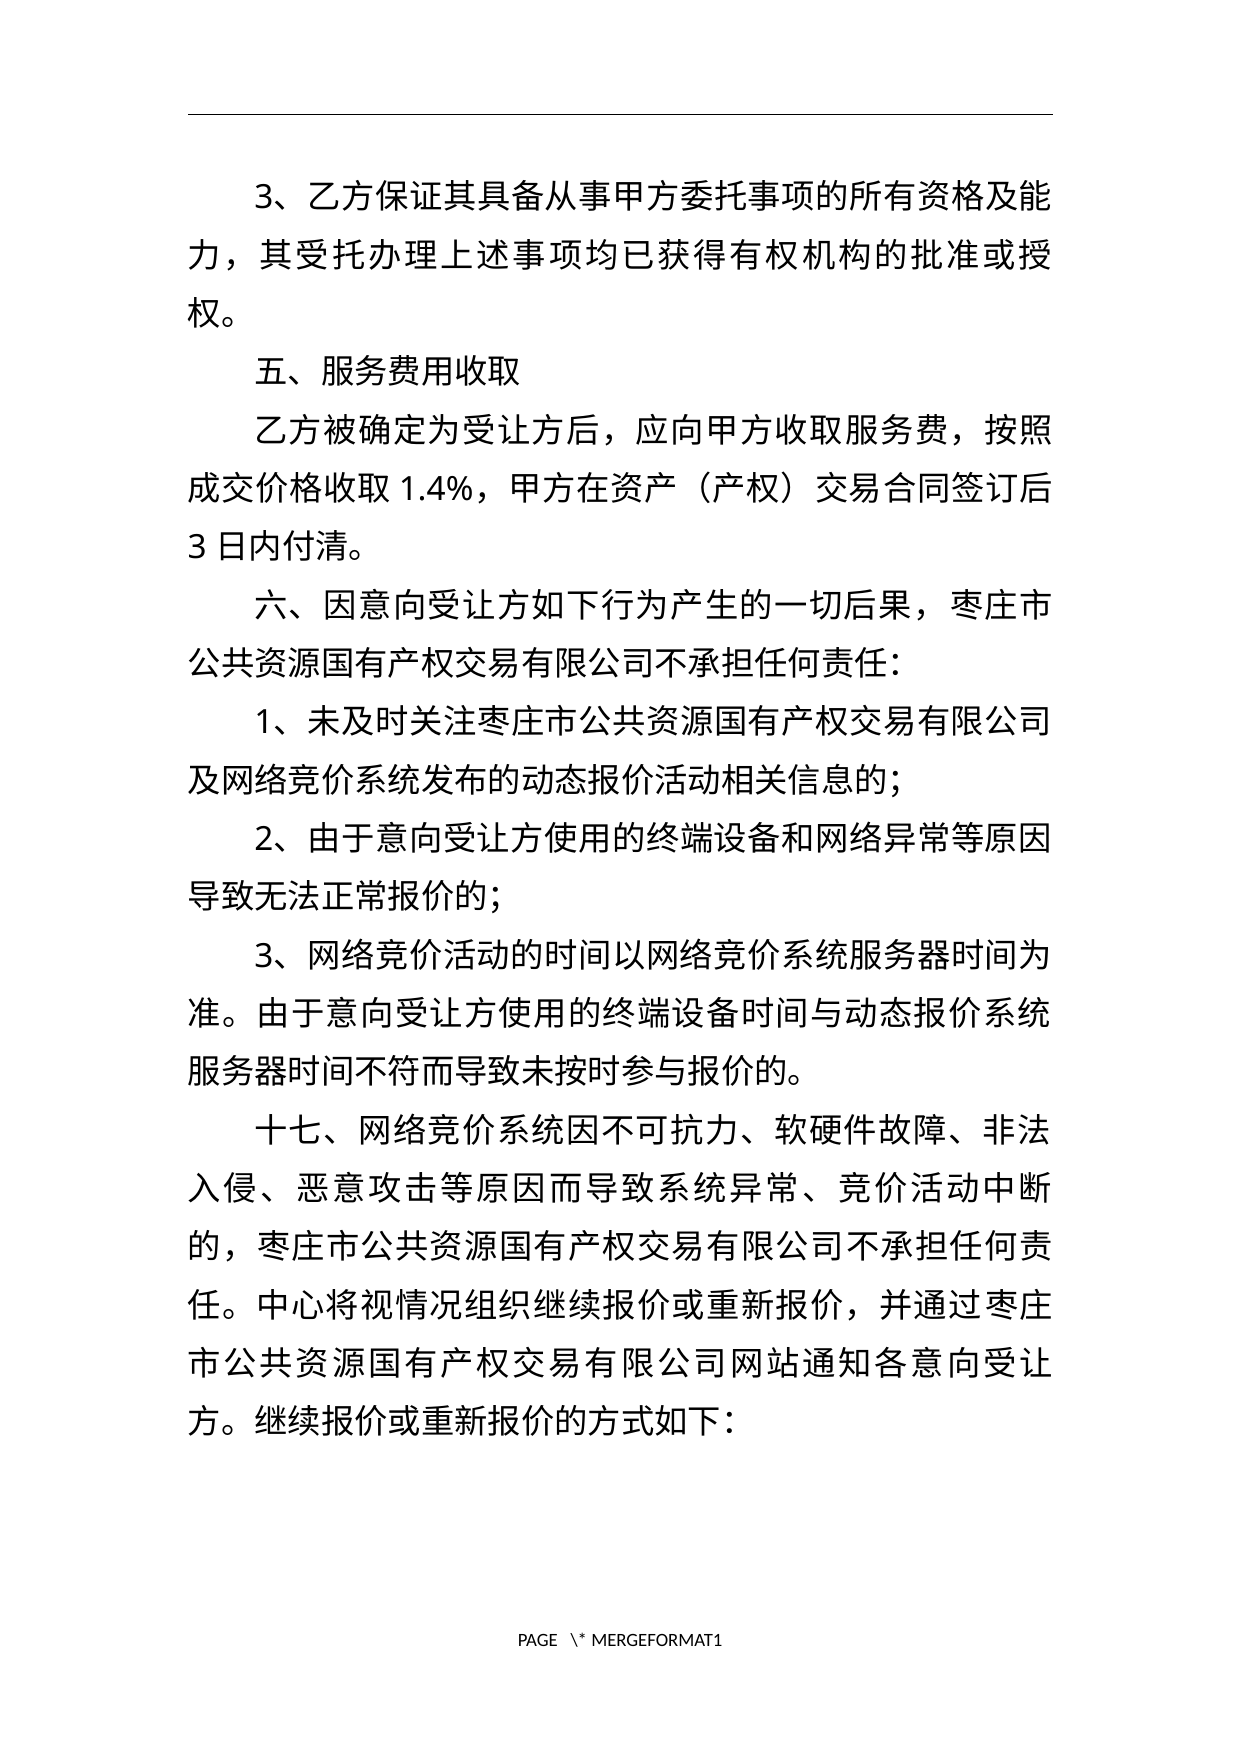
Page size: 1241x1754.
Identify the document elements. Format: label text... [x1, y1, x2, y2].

text 1、未及时关注枣庄市公共资源国有产权交易有限公司及网络竞价系统发布的动态报价活动相关信息的； [187, 687, 1053, 804]
text 乙方被确定为受让方后，应向甲方收取服务费，按照成交价格收取1.4%，甲方在资产（产权）交易合同签订后 3 日内付清。 [187, 395, 1053, 570]
text 十七、网络竞价系统因不可抗力、软硬件故障、非法入侵、恶意攻击等原因而导致系统异常、竞价活动中断的，枣庄市公共资源国有产权交易有限公司不承担任何责任。中心将视情况组织继续报价或重新报价，并通过枣庄市公共资源国有产权交易有限公司网站通知各意向受让方。继续报价或重新报价的方式如下： [187, 1095, 1053, 1445]
text 3、网络竞价活动的时间以网络竞价系统服务器时间为准。由于意向受让方使用的终端设备时间与动态报价系统服务器时间不符而导致未按时参与报价的。 [187, 920, 1053, 1095]
text 2、由于意向受让方使用的终端设备和网络异常等原因导致无法正常报价的； [187, 804, 1053, 920]
text 3、乙方保证其具备从事甲方委托事项的所有资格及能力，其受托办理上述事项均已获得有权机构的批准或授权。 [187, 162, 1053, 337]
text 五、服务费用收取 [187, 337, 1053, 395]
text 六、因意向受让方如下行为产生的一切后果，枣庄市公共资源国有产权交易有限公司不承担任何责任： [187, 570, 1053, 687]
